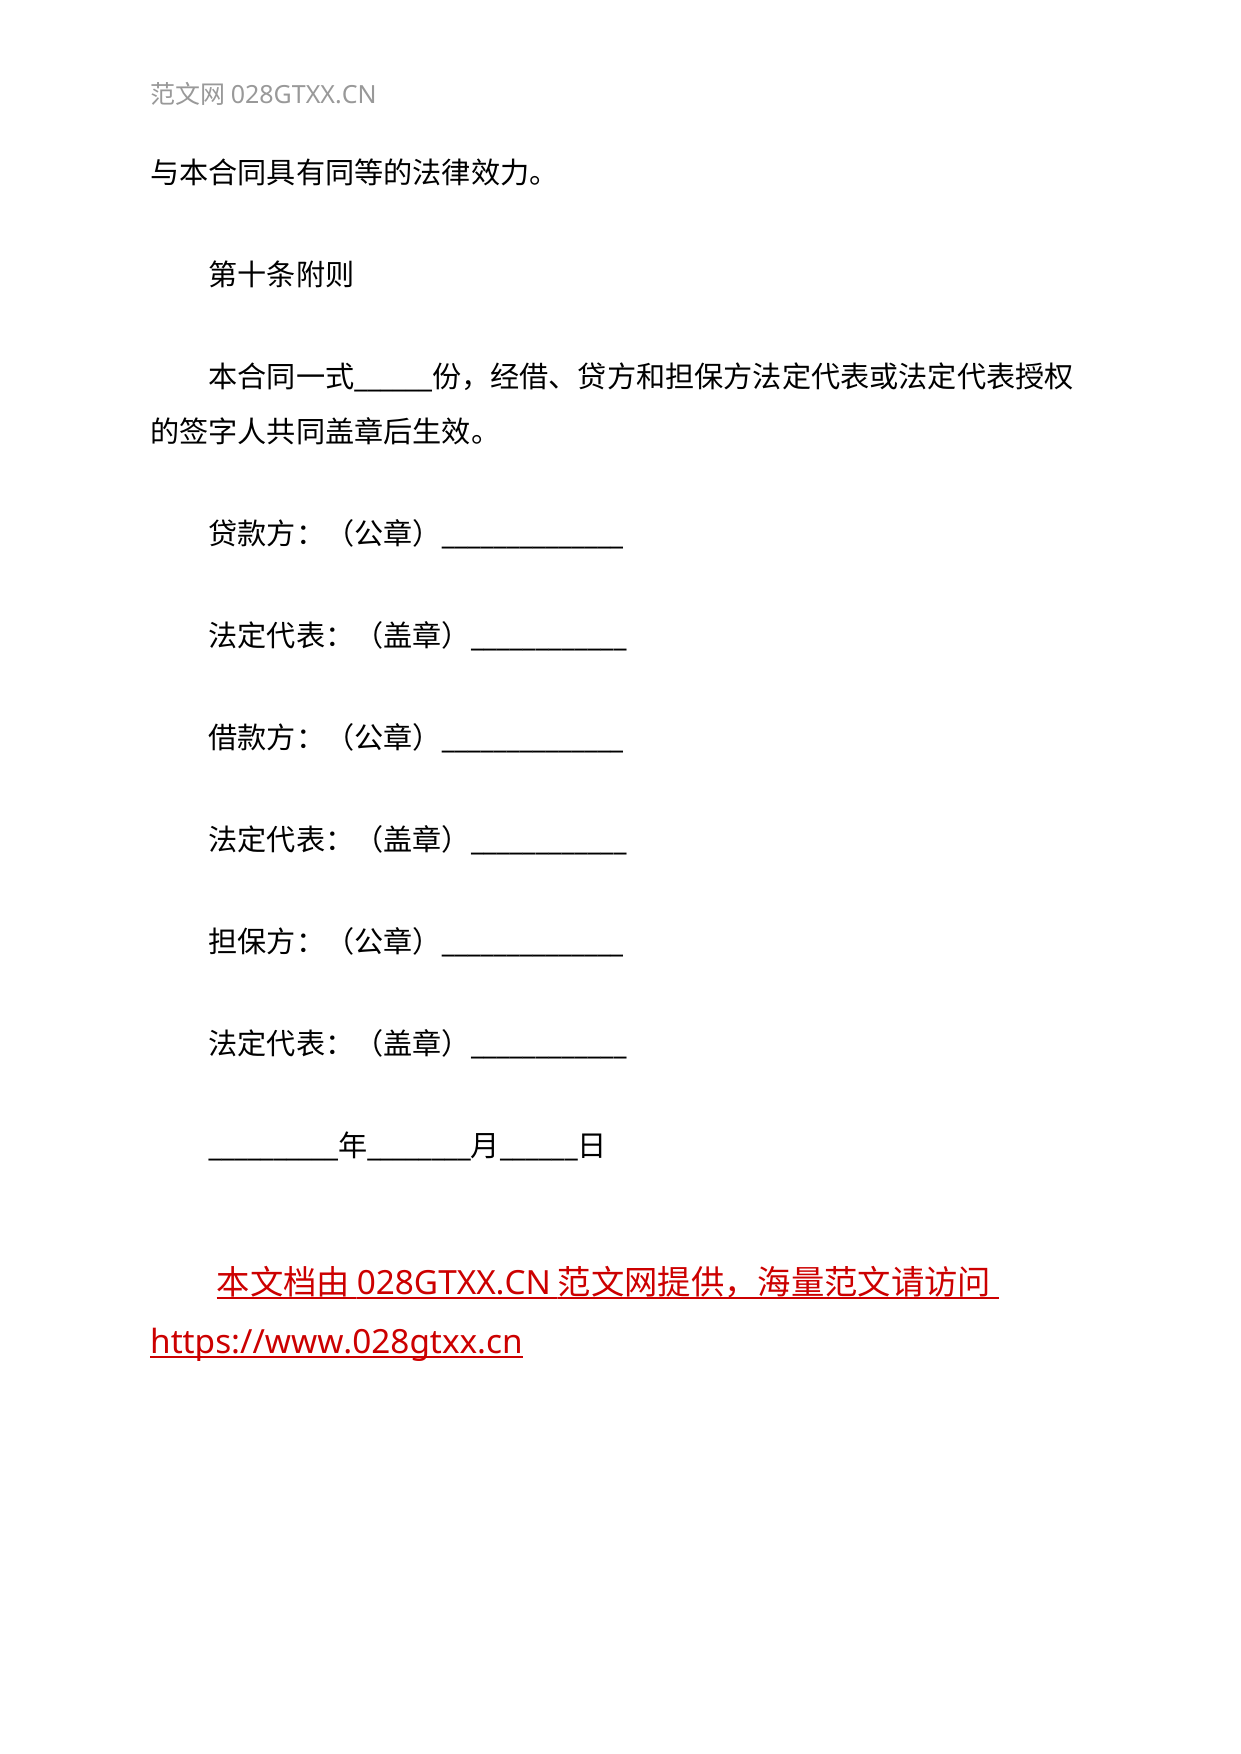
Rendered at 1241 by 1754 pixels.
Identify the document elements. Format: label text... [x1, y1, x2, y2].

text 法定代表：（盖章）____________ [150, 612, 1090, 655]
text 借款方：（公章）______________ [150, 714, 1090, 757]
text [150, 150, 1090, 192]
text 担保方：（公章）______________ [150, 918, 1090, 961]
text __________年________月______日 [150, 1122, 1090, 1164]
text 第十条附则 [150, 252, 1090, 294]
text 本合同一式______份，经借、贷方和担保方法定代表或法定代表授权的签字人共同盖章后生效。 [150, 353, 1090, 451]
text 本文档由028GTXX.CN范文网提供，海量范文请访问 https://www.028gtxx.cn [150, 1255, 1090, 1363]
text 法定代表：（盖章）____________ [150, 1020, 1090, 1063]
text 贷款方：（公章）______________ [150, 510, 1090, 553]
text 法定代表：（盖章）____________ [150, 816, 1090, 859]
